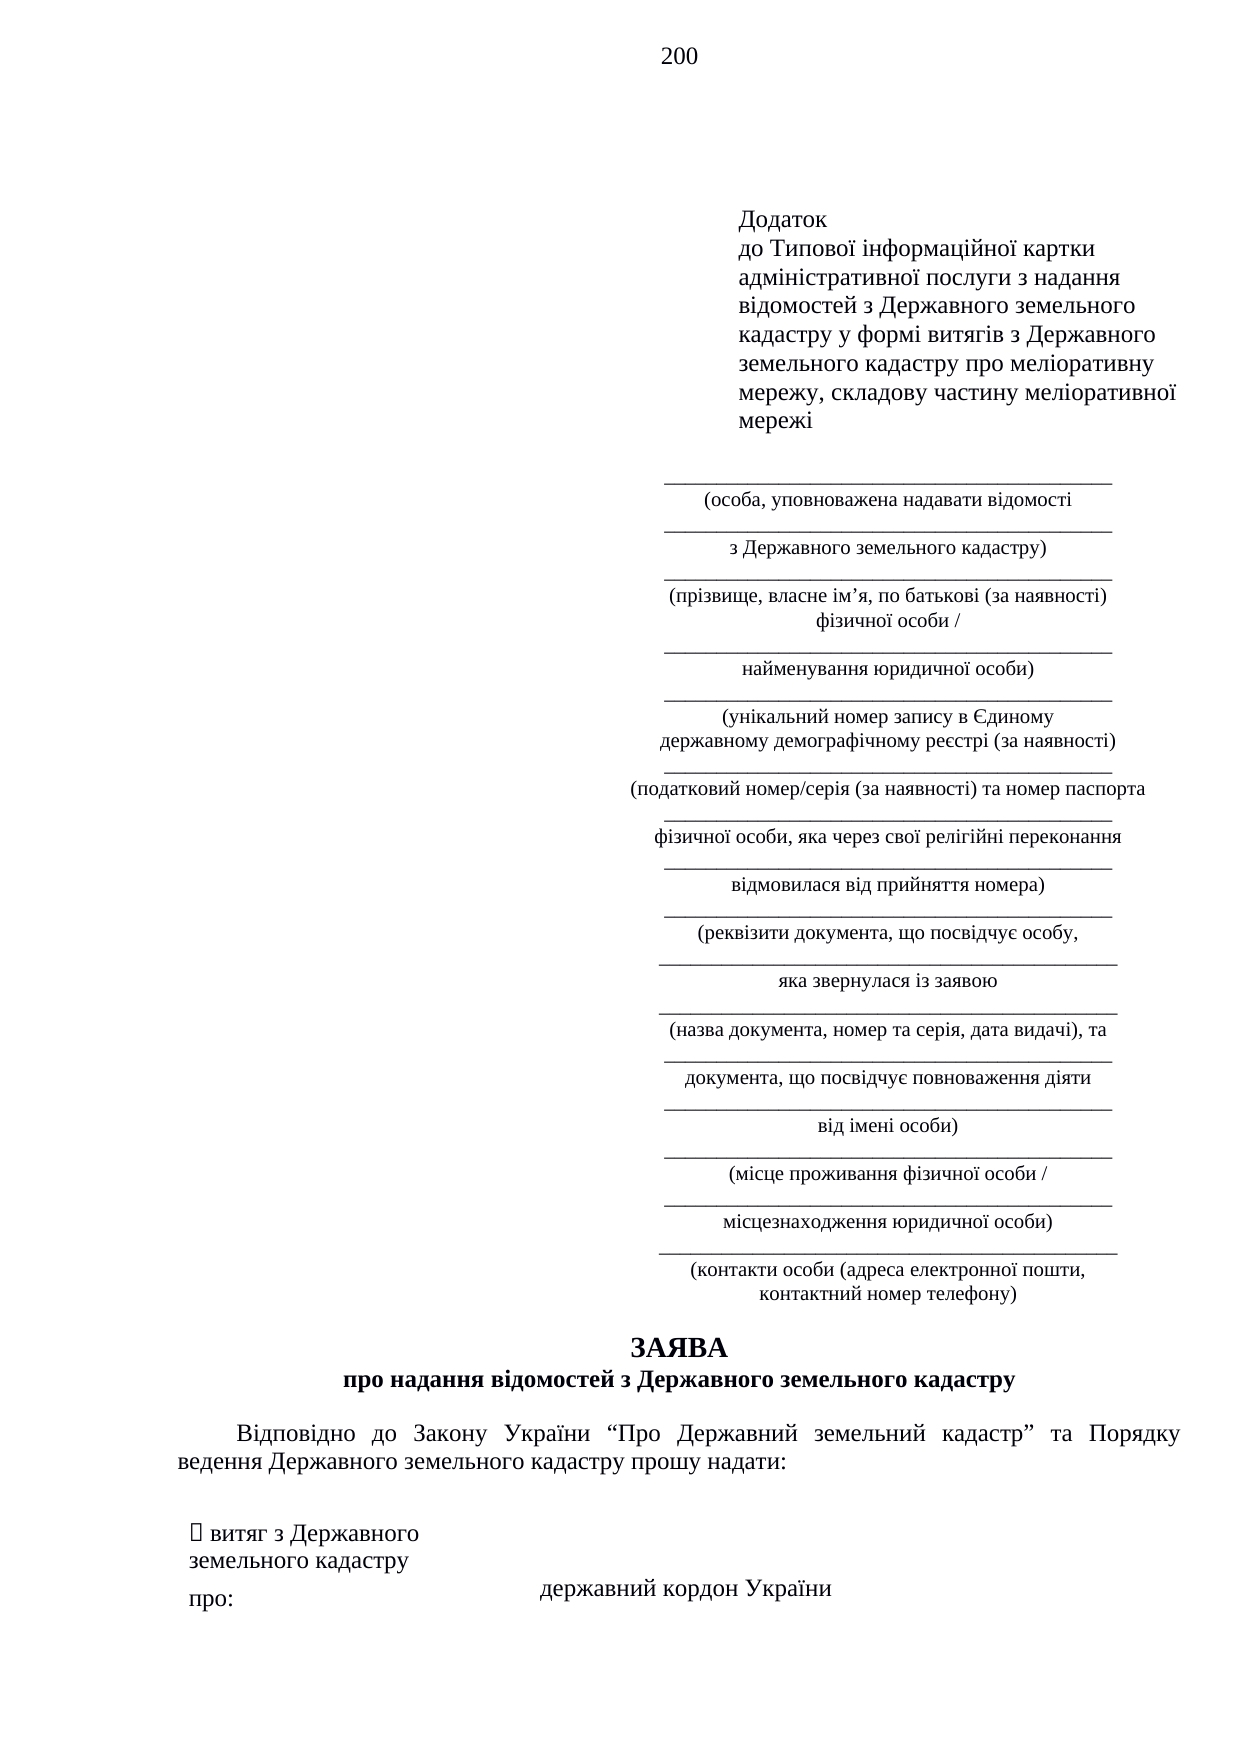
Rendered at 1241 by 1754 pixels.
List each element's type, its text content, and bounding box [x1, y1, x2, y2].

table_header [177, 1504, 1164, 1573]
text Додаток [738, 204, 1196, 233]
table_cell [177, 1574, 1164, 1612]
text ЗАЯВА про надання відомостей з Державного земельного кадастру [177, 1330, 1181, 1393]
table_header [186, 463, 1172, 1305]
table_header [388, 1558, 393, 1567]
text Відповідно до Закону України “Про Державний земельний кадастр” та Порядку ведення Державного земельного кадастру прошу надати: [177, 1418, 1181, 1475]
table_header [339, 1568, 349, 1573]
text до Типової інформаційної картки адміністративної послуги з надання відомостей з Державного земельного кадастру у формі витягів з Державного земельного кадастру про меліоративну мережу, складову частину меліоративної мережі [738, 233, 1196, 434]
